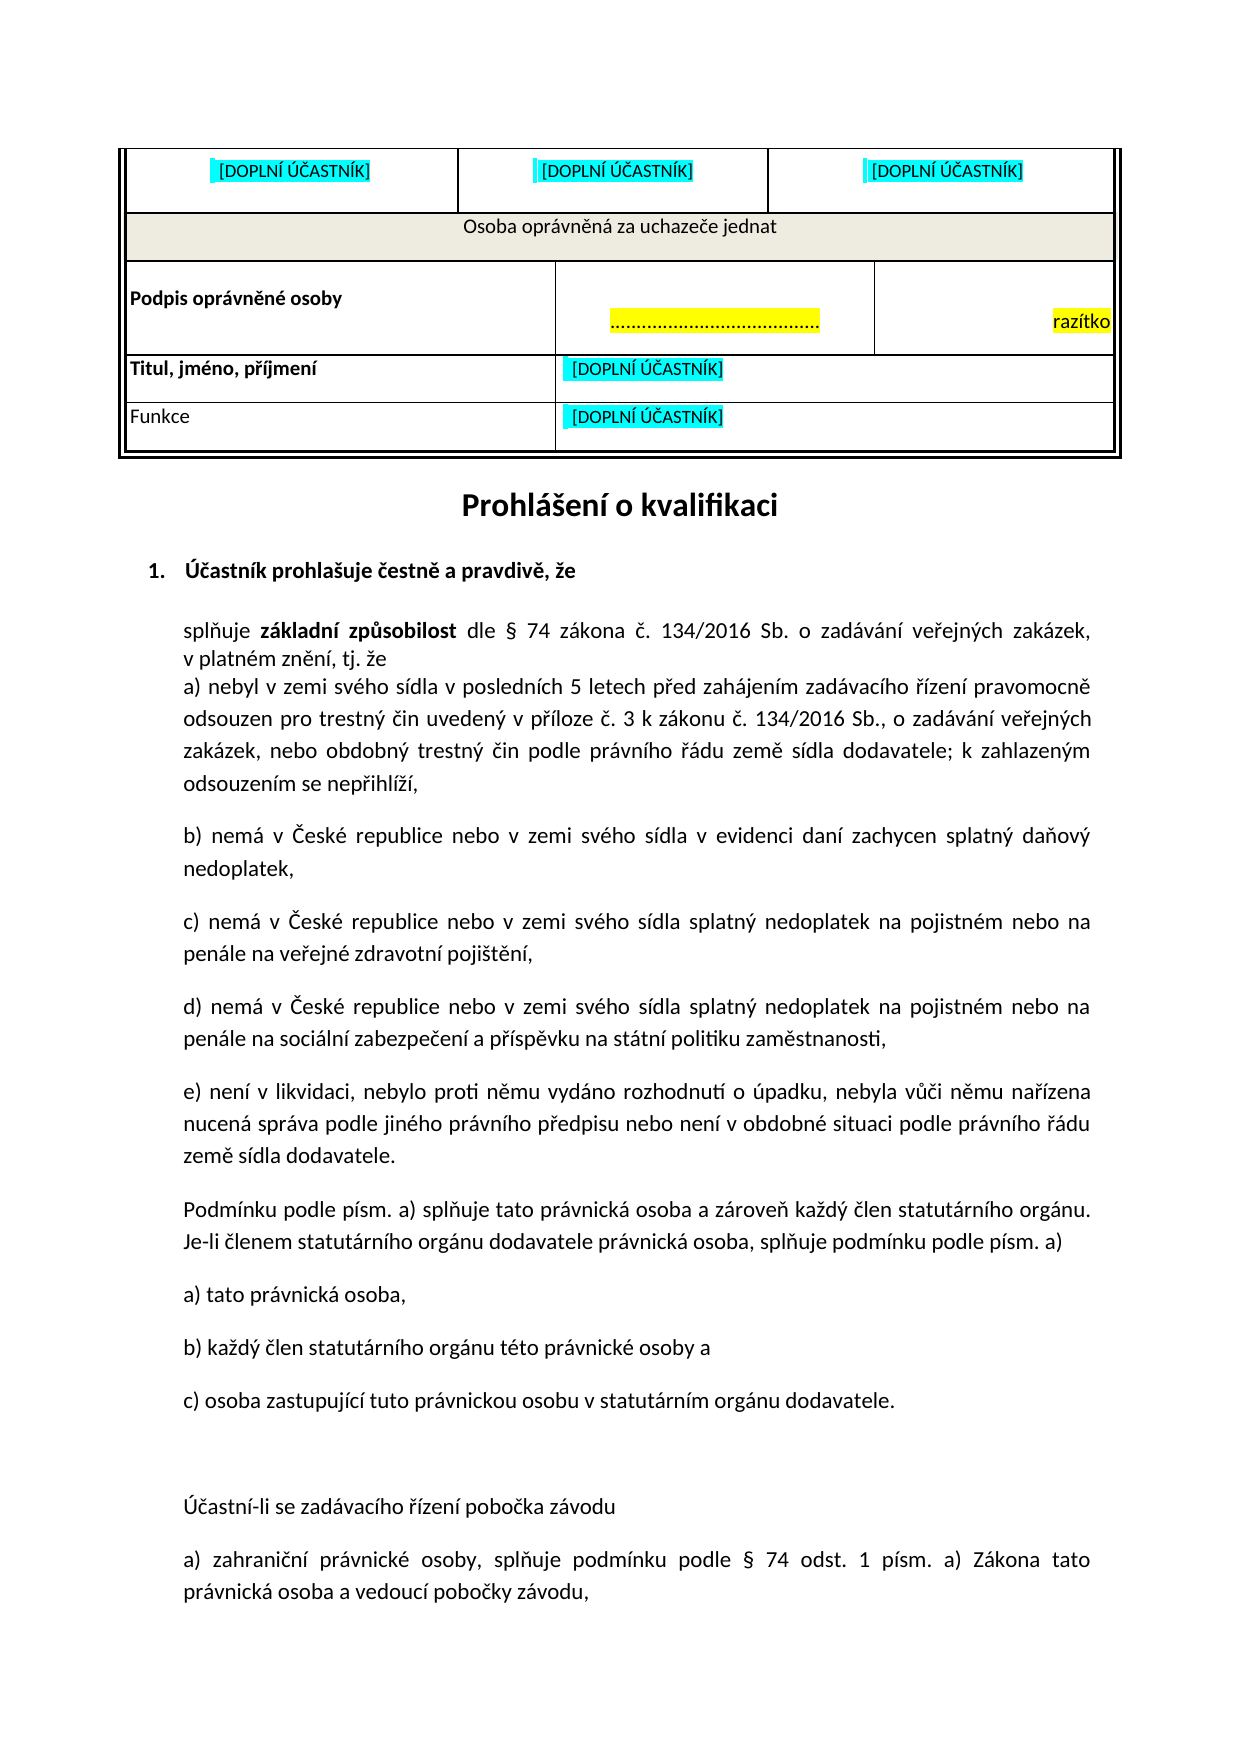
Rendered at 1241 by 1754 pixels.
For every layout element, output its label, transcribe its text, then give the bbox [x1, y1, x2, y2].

table_cell Osoba oprávněná za uchazeče jednat [127, 214, 1113, 260]
text e) není v likvidaci, nebylo proti němu vydáno rozhodnutí o úpadku, nebyla vůči němu nařízena nucená správa podle jiného právního předpisu nebo není v obdobné situaci podle právního řádu země sídla dodavatele. [183, 1077, 1093, 1170]
text a) tato právnická osoba, [148, 1280, 1093, 1308]
table_cell [DOPLNÍ ÚČASTNÍK] [127, 149, 457, 212]
text Podmínku podle písm. a) splňuje tato právnická osoba a zároveň každý člen statutárního orgánu. Je-li členem statutárního orgánu dodavatele právnická osoba, splňuje podmínku podle písm. a) [183, 1195, 1093, 1255]
list splňuje základní způsobilost dle § 74 zákona č. 134/2016 Sb. o zadávání veřejných zakázek, v platném znění, tj. že [183, 616, 1093, 672]
text c) nemá v České republice nebo v zemi svého sídla splatný nedoplatek na pojistném nebo na penále na veřejné zdravotní pojištění, [183, 907, 1093, 967]
table_cell ........................................ [556, 262, 874, 354]
text b) nemá v České republice nebo v zemi svého sídla v evidenci daní zachycen splatný daňový nedoplatek, [183, 822, 1093, 882]
table_cell razítko [875, 262, 1113, 354]
text Účastní-li se zadávacího řízení pobočka závodu [148, 1492, 1093, 1520]
list Účastník prohlašuje čestně a pravdivě, že [148, 556, 1093, 584]
table_cell Titul, jméno, příjmení [127, 356, 555, 402]
text c) osoba zastupující tuto právnickou osobu v statutárním orgánu dodavatele. [148, 1386, 1093, 1414]
text d) nemá v České republice nebo v zemi svého sídla splatný nedoplatek na pojistném nebo na penále na sociální zabezpečení a příspěvku na státní politiku zaměstnanosti, [183, 992, 1093, 1052]
table_cell [DOPLNÍ ÚČASTNÍK] [556, 356, 1113, 402]
table_cell Podpis oprávněné osoby [127, 262, 555, 354]
text b) každý člen statutárního orgánu této právnické osoby a [148, 1333, 1093, 1361]
table_cell Funkce [127, 403, 555, 450]
table_cell [DOPLNÍ ÚČASTNÍK] [769, 149, 1113, 212]
text Prohlášení o kvalifikaci [148, 484, 1093, 525]
table_cell [DOPLNÍ ÚČASTNÍK] [556, 403, 1113, 450]
table_cell [DOPLNÍ ÚČASTNÍK] [459, 149, 767, 212]
text a) zahraniční právnické osoby, splňuje podmínku podle § 74 odst. 1 písm. a) Zákona tato právnická osoba a vedoucí pobočky závodu, [183, 1545, 1093, 1605]
text a) nebyl v zemi svého sídla v posledních 5 letech před zahájením zadávacího řízení pravomocně odsouzen pro trestný čin uvedený v příloze č. 3 k zákonu č. 134/2016 Sb., o zadávání veřejných zakázek, nebo obdobný trestný čin podle právního řádu země sídla dodavatele; k zahlazeným odsouzením se nepřihlíží, [183, 672, 1093, 797]
